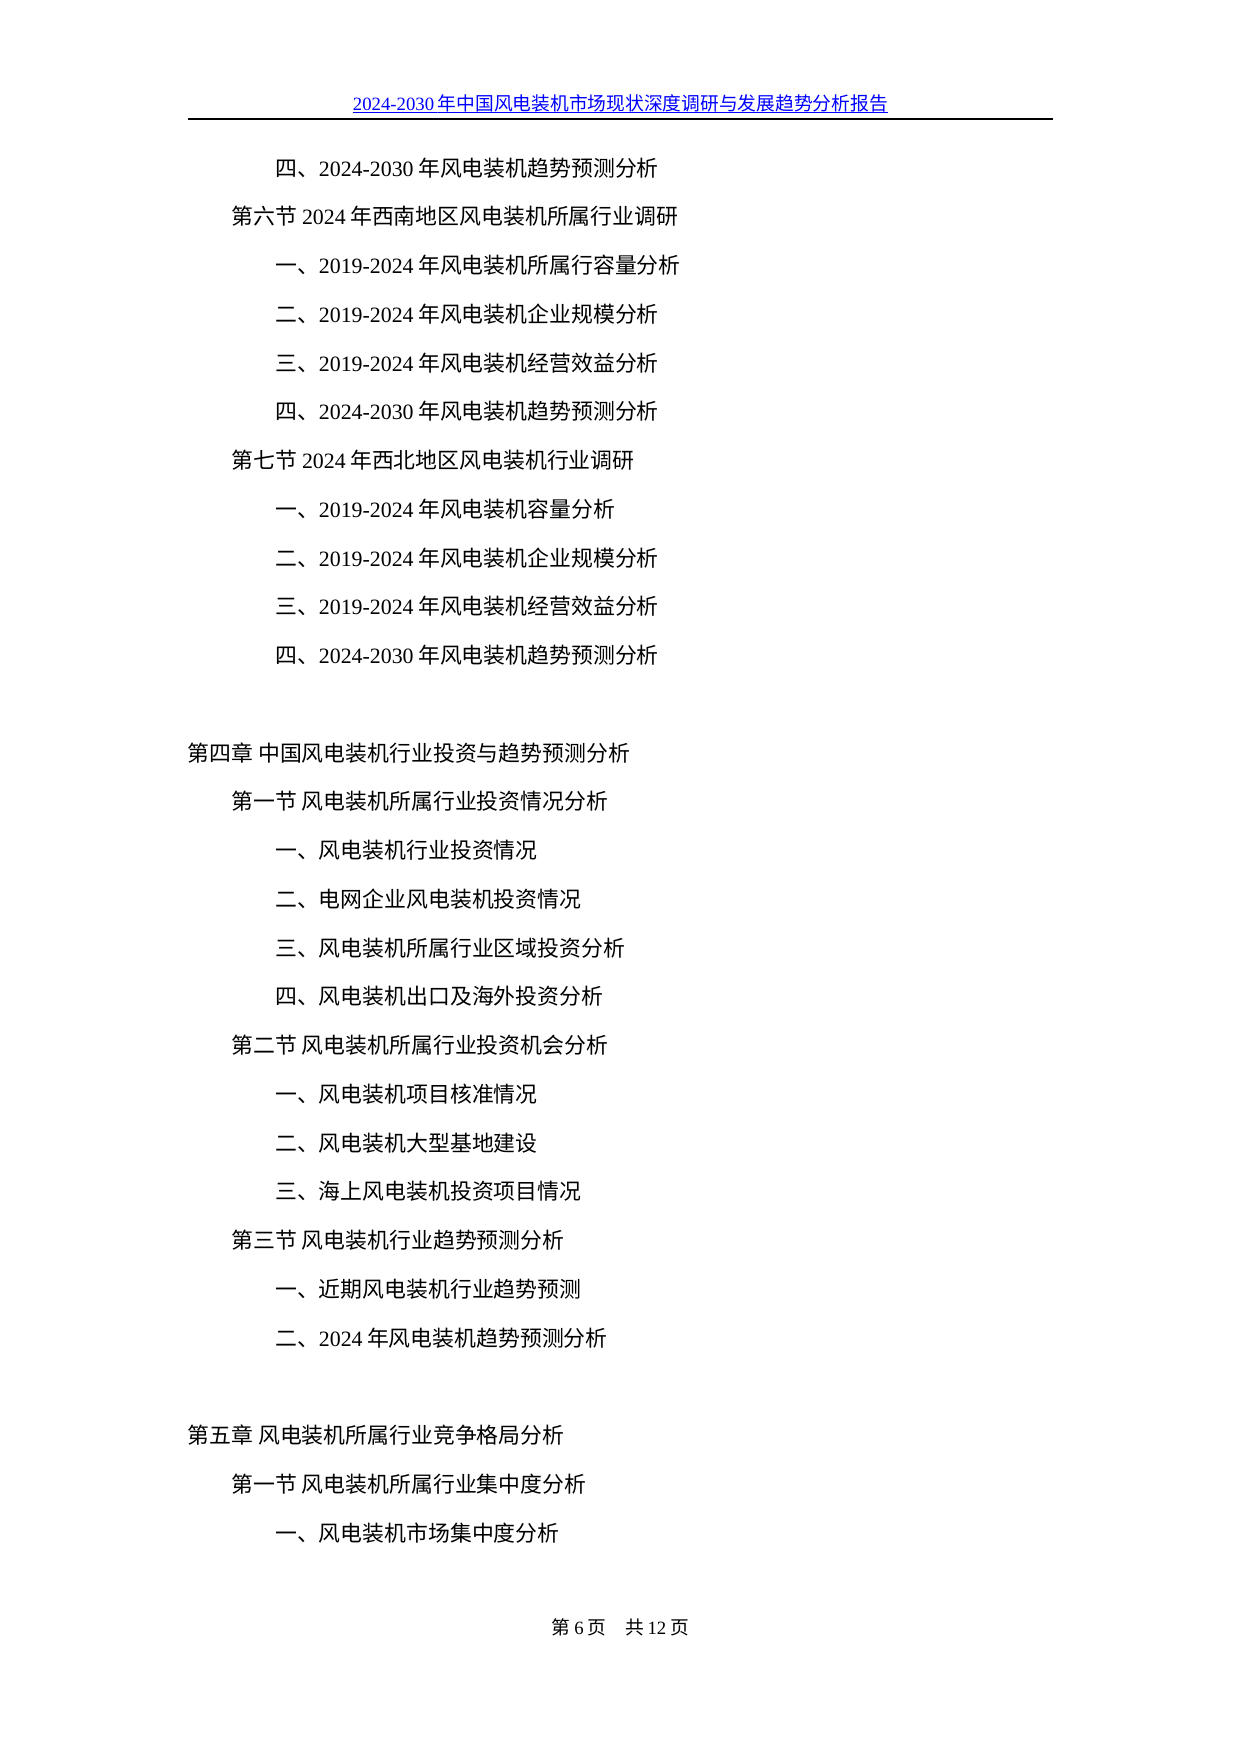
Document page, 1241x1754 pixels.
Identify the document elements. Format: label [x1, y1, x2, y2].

text [187, 150, 1053, 1548]
